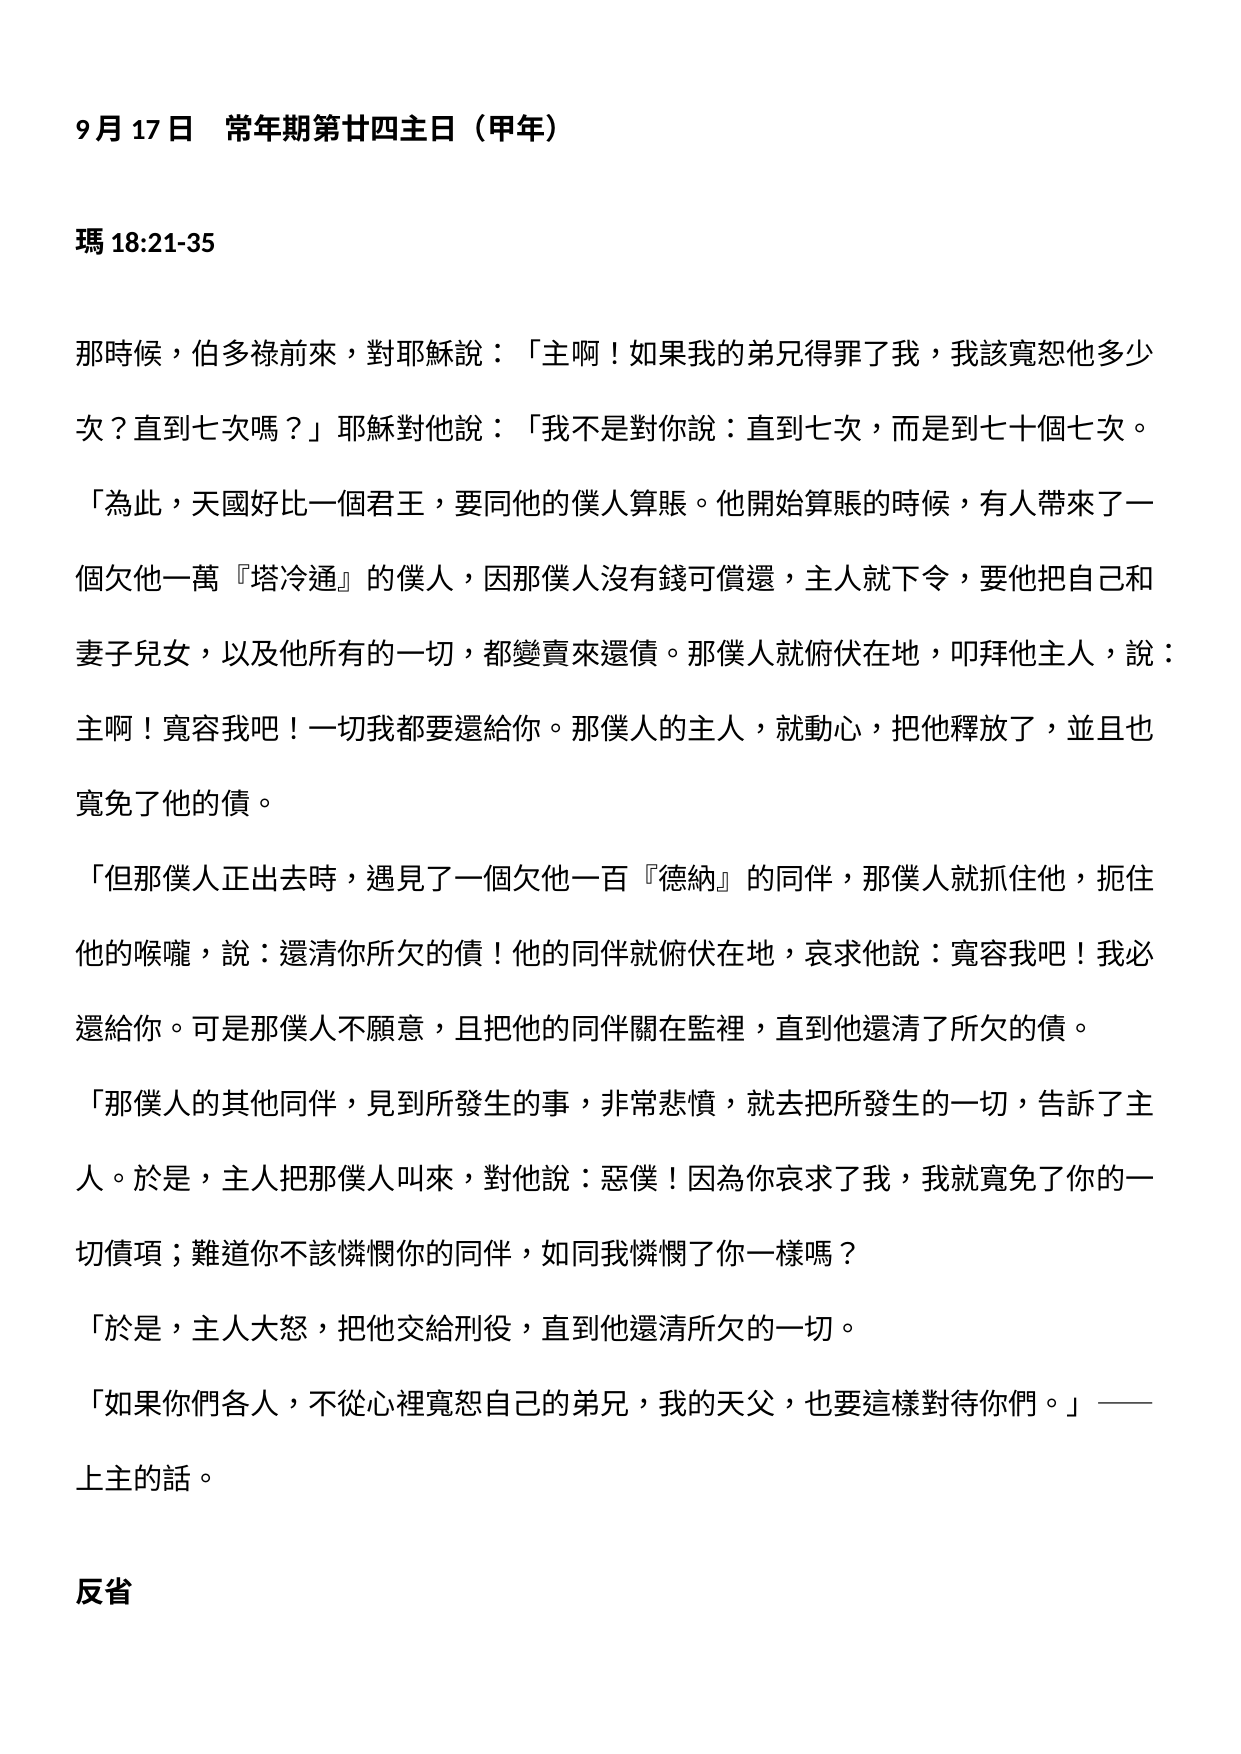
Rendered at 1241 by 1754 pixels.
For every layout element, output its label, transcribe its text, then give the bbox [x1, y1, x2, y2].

text 那時候，伯多祿前來，對耶穌說：「主啊！如果我的弟兄得罪了我，我該寬恕他多少次？直到七次嗎？」耶穌對他說：「我不是對你說：直到七次，而是到七十個七次。 [75, 314, 1165, 464]
text 「於是，主人大怒，把他交給刑役，直到他還清所欠的一切。 [75, 1289, 1165, 1364]
text 「為此，天國好比一個君王，要同他的僕人算賬。他開始算賬的時候，有人帶來了一個欠他一萬『塔冷通』的僕人，因那僕人沒有錢可償還，主人就下令，要他把自己和妻子兒女，以及他所有的一切，都變賣來還債。那僕人就俯伏在地，叩拜他主人，說：主啊！寬容我吧！一切我都要還給你。那僕人的主人，就動心，把他釋放了，並且也寬免了他的債。 [75, 464, 1165, 839]
text 9月17日 常年期第廿四主日（甲年） [75, 89, 1165, 164]
text 「但那僕人正出去時，遇見了一個欠他一百『德納』的同伴，那僕人就抓住他，扼住他的喉嚨，說：還清你所欠的債！他的同伴就俯伏在地，哀求他說：寬容我吧！我必還給你。可是那僕人不願意，且把他的同伴關在監裡，直到他還清了所欠的債。 [75, 839, 1165, 1064]
text 「那僕人的其他同伴，見到所發生的事，非常悲憤，就去把所發生的一切，告訴了主人。於是，主人把那僕人叫來，對他說：惡僕！因為你哀求了我，我就寬免了你的一切債項；難道你不該憐憫你的同伴，如同我憐憫了你一樣嗎？ [75, 1064, 1165, 1289]
text 反省 [75, 1552, 1165, 1627]
text 「如果你們各人，不從心裡寬恕自己的弟兄，我的天父，也要這樣對待你們。」——上主的話。 [75, 1364, 1165, 1514]
text 瑪18:21-35 [75, 202, 1165, 277]
